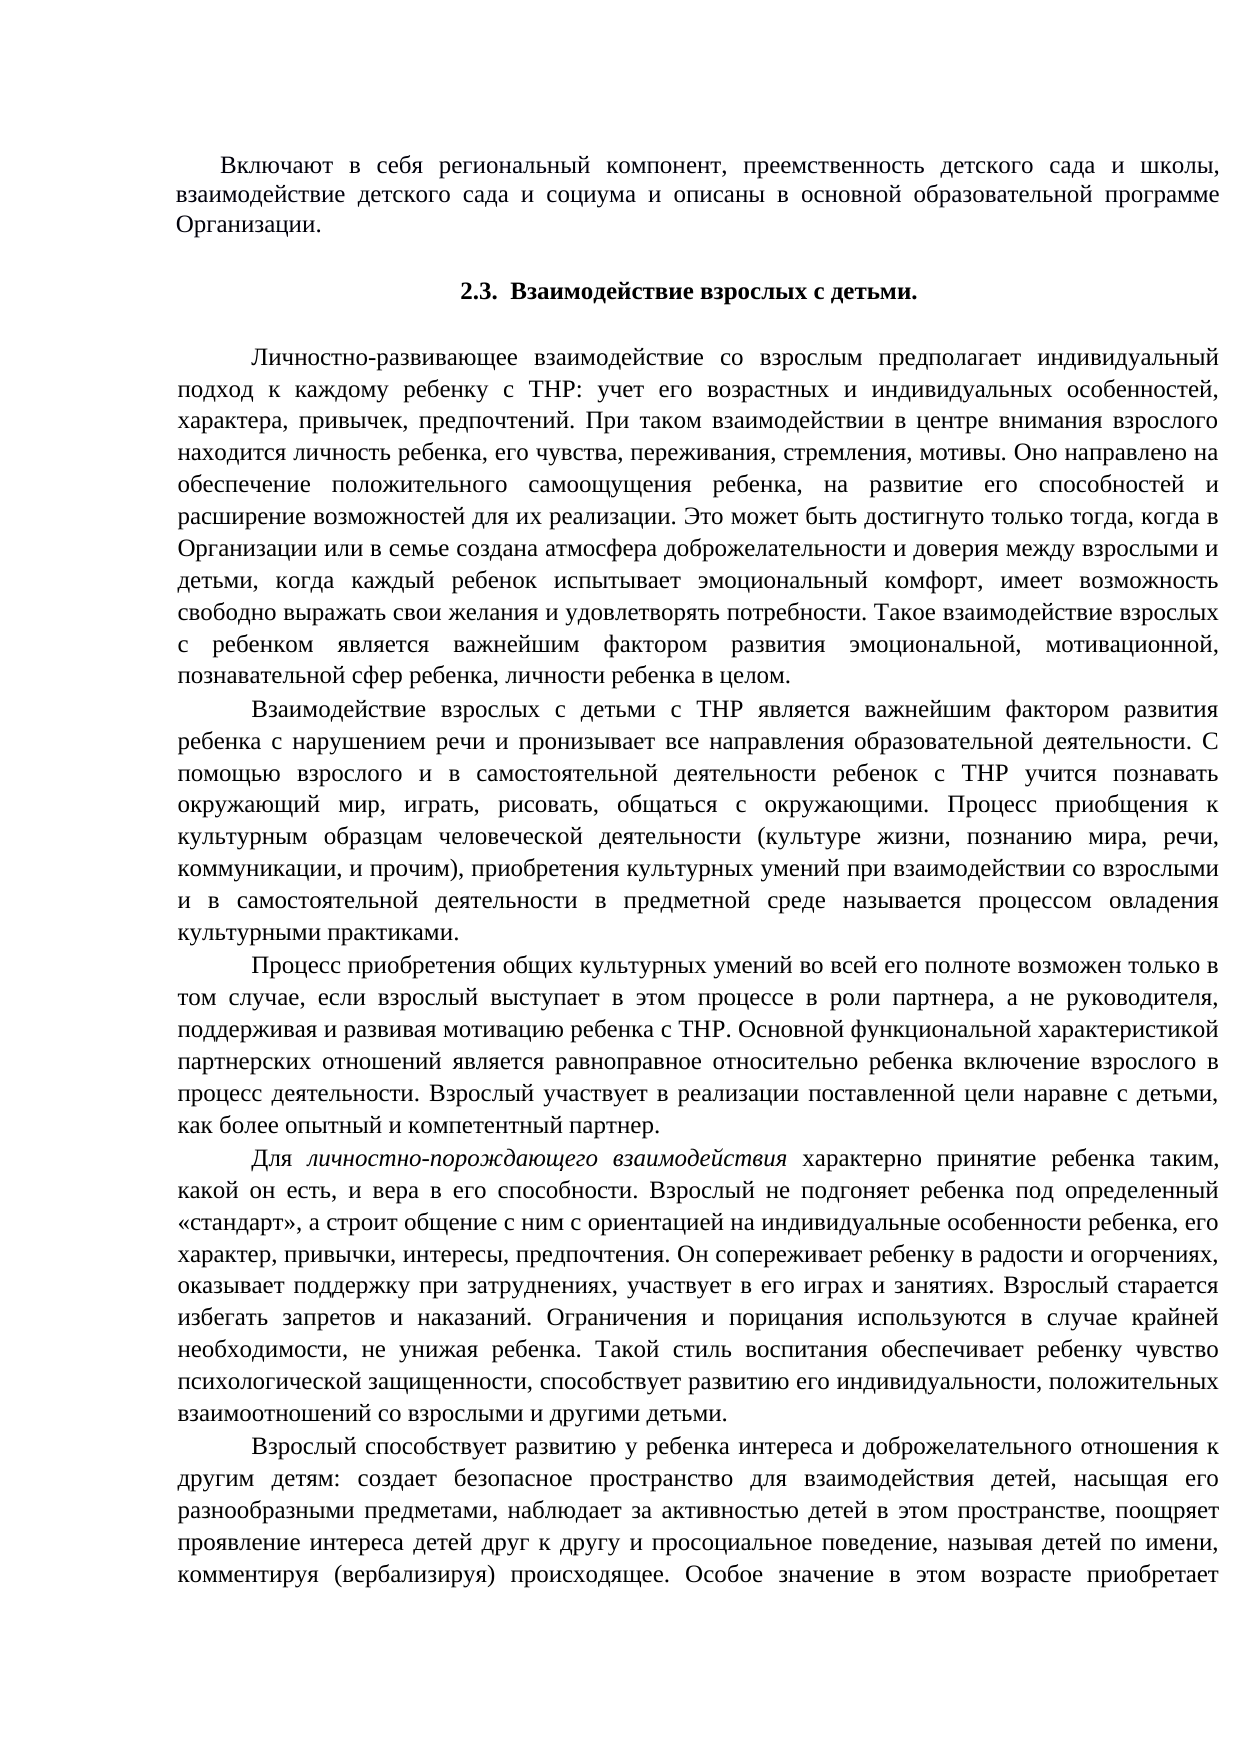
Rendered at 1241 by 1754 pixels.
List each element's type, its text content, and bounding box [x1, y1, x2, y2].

text 2.3. Взаимодействие взрослых с детьми. [178, 276, 1200, 304]
text Для личностно-порождающего взаимодействия характерно принятие ребенка таким, какой он есть, и вера в его способности. Взрослый не подгоняет ребенка под определенный «стандарт», а строит общение с ним с ориентацией на индивидуальные особенности ребенка, его характер, привычки, интересы, предпочтения. Он сопереживает ребенку в радости и огорчениях, оказывает поддержку при затруднениях, участвует в его играх и занятиях. Взрослый старается избегать запретов и наказаний. Ограничения и порицания используются в случае крайней необходимости, не унижая ребенка. Такой стиль воспитания обеспечивает ребенку чувство психологической защищенности, способствует развитию его индивидуальности, положительных взаимоотношений со взрослыми и другими детьми. [177, 1143, 1220, 1427]
text Взаимодействие взрослых с детьми с ТНР является важнейшим фактором развития ребенка с нарушением речи и пронизывает все направления образовательной деятельности. С помощью взрослого и в самостоятельной деятельности ребенок с ТНР учится познавать окружающий мир, играть, рисовать, общаться с окружающими. Процесс приобщения к культурным образцам человеческой деятельности (культуре жизни, познанию мира, речи, коммуникации, и прочим), приобретения культурных умений при взаимодействии со взрослыми и в самостоятельной деятельности в предметной среде называется процессом овладения культурными практиками. [177, 694, 1220, 946]
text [177, 1431, 1220, 1588]
text Включают в себя региональный компонент, преемственность детского сада и школы, взаимодействие детского сада и социума и описаны в основной образовательной программе Организации. [176, 150, 1221, 238]
text Личностно-развивающее взаимодействие со взрослым предполагает индивидуальный подход к каждому ребенку с ТНР: учет его возрастных и индивидуальных особенностей, характера, привычек, предпочтений. При таком взаимодействии в центре внимания взрослого находится личность ребенка, его чувства, переживания, стремления, мотивы. Оно направлено на обеспечение положительного самоощущения ребенка, на развитие его способностей и расширение возможностей для их реализации. Это может быть достигнуто только тогда, когда в Организации или в семье создана атмосфера доброжелательности и доверия между взрослыми и детьми, когда каждый ребенок испытывает эмоциональный комфорт, имеет возможность свободно выражать свои желания и удовлетворять потребности. Такое взаимодействие взрослых с ребенком является важнейшим фактором развития эмоциональной, мотивационной, познавательной сфер ребенка, личности ребенка в целом. [177, 342, 1220, 689]
text Процесс приобретения общих культурных умений во всей его полноте возможен только в том случае, если взрослый выступает в этом процессе в роли партнера, а не руководителя, поддерживая и развивая мотивацию ребенка с ТНР. Основной функциональной характеристикой партнерских отношений является равноправное относительно ребенка включение взрослого в процесс деятельности. Взрослый участвует в реализации поставленной цели наравне с детьми, как более опытный и компетентный партнер. [177, 950, 1220, 1138]
